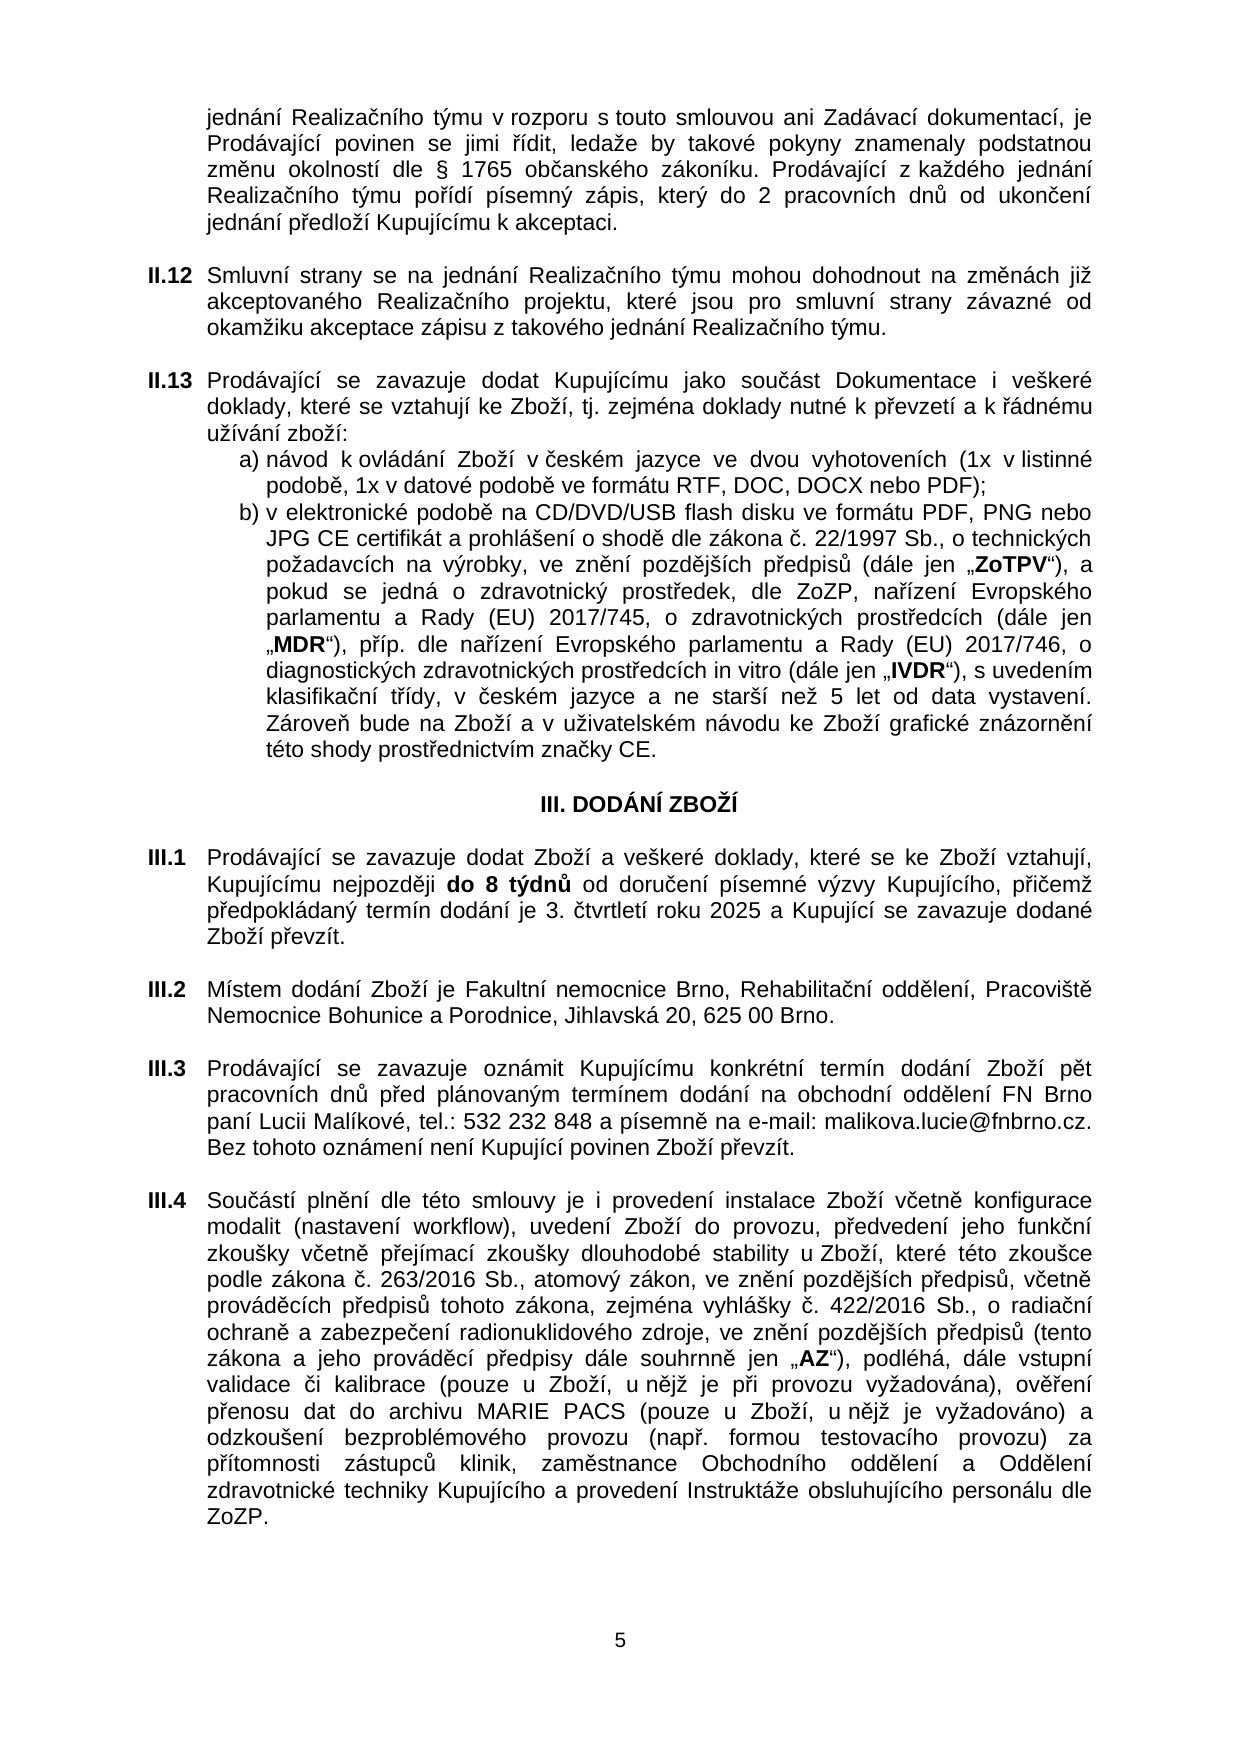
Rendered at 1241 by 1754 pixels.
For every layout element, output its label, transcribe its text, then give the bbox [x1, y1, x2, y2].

list Místem dodání Zboží je Fakultní nemocnice Brno, Rehabilitační oddělení, Pracoviště Nemocnice Bohunice a Porodnice, Jihlavská 20, 625 00 Brno. [148, 976, 1093, 1029]
text Prodávající se zavazuje dodat Kupujícímu jako součást Dokumentace i veškeré doklady, které se vztahují ke Zboží, tj. zejména doklady nutné k převzetí a k řádnému užívání zboží: [148, 367, 1093, 446]
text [148, 103, 1093, 235]
text návod k ovládání Zboží v českém jazyce ve dvou vyhotoveních (1x v listinné podobě, 1x v datové podobě ve formátu RTF, DOC, DOCX nebo PDF); [266, 446, 1093, 499]
subtitle Dodání zboží [185, 789, 1093, 818]
list Prodávající se zavazuje dodat Zboží a veškeré doklady, které se ke Zboží vztahují, Kupujícímu nejpozději do 8 týdnů od doručení písemné výzvy Kupujícího, přičemž předpokládaný termín dodání je 3. čtvrtletí roku 2025 a Kupující se zavazuje dodané Zboží převzít. [148, 844, 1093, 949]
text Smluvní strany se na jednání Realizačního týmu mohou dohodnout na změnách již akceptovaného Realizačního projektu, které jsou pro smluvní strany závazné od okamžiku akceptace zápisu z takového jednání Realizačního týmu. [148, 262, 1093, 341]
text v elektronické podobě na CD/DVD/USB flash disku ve formátu PDF, PNG nebo JPG CE certifikát a prohlášení o shodě dle zákona č. 22/1997 Sb., o technických požadavcích na výrobky, ve znění pozdějších předpisů (dále jen „ZoTPV“), a pokud se jedná o zdravotnický prostředek, dle ZoZP, nařízení Evropského parlamentu a Rady (EU) 2017/745, o zdravotnických prostředcích (dále jen „MDR“), příp. dle nařízení Evropského parlamentu a Rady (EU) 2017/746, o diagnostických zdravotnických prostředcích in vitro (dále jen „IVDR“), s uvedením klasifikační třídy, v českém jazyce a ne starší než 5 let od data vystavení. Zároveň bude na Zboží a v uživatelském návodu ke Zboží grafické znázornění této shody prostřednictvím značky CE. [266, 499, 1093, 762]
text Prodávající se zavazuje oznámit Kupujícímu konkrétní termín dodání Zboží pět pracovních dnů před plánovaným termínem dodání na obchodní oddělení FN Brno paní Lucii Malíkové, tel.: 532 232 848 a písemně na e-mail: malikova.lucie@fnbrno.cz. Bez tohoto oznámení není Kupující povinen Zboží převzít. [148, 1055, 1093, 1160]
text Součástí plnění dle této smlouvy je i provedení instalace Zboží včetně konfigurace modalit (nastavení workflow), uvedení Zboží do provozu, předvedení jeho funkční zkoušky včetně přejímací zkoušky dlouhodobé stability u Zboží, které této zkoušce podle zákona č. 263/2016 Sb., atomový zákon, ve znění pozdějších předpisů, včetně prováděcích předpisů tohoto zákona, zejména vyhlášky č. 422/2016 Sb., o radiační ochraně a zabezpečení radionuklidového zdroje, ve znění pozdějších předpisů (tento zákona a jeho prováděcí předpisy dále souhrnně jen „AZ“), podléhá, dále vstupní validace či kalibrace (pouze u Zboží, u nějž je při provozu vyžadována), ověření přenosu dat do archivu MARIE PACS (pouze u Zboží, u nějž je vyžadováno) a odzkoušení bezproblémového provozu (např. formou testovacího provozu) za přítomnosti zástupců klinik, zaměstnance Obchodního oddělení a Oddělení zdravotnické techniky Kupujícího a provedení Instruktáže obsluhujícího personálu dle ZoZP. [148, 1187, 1093, 1529]
